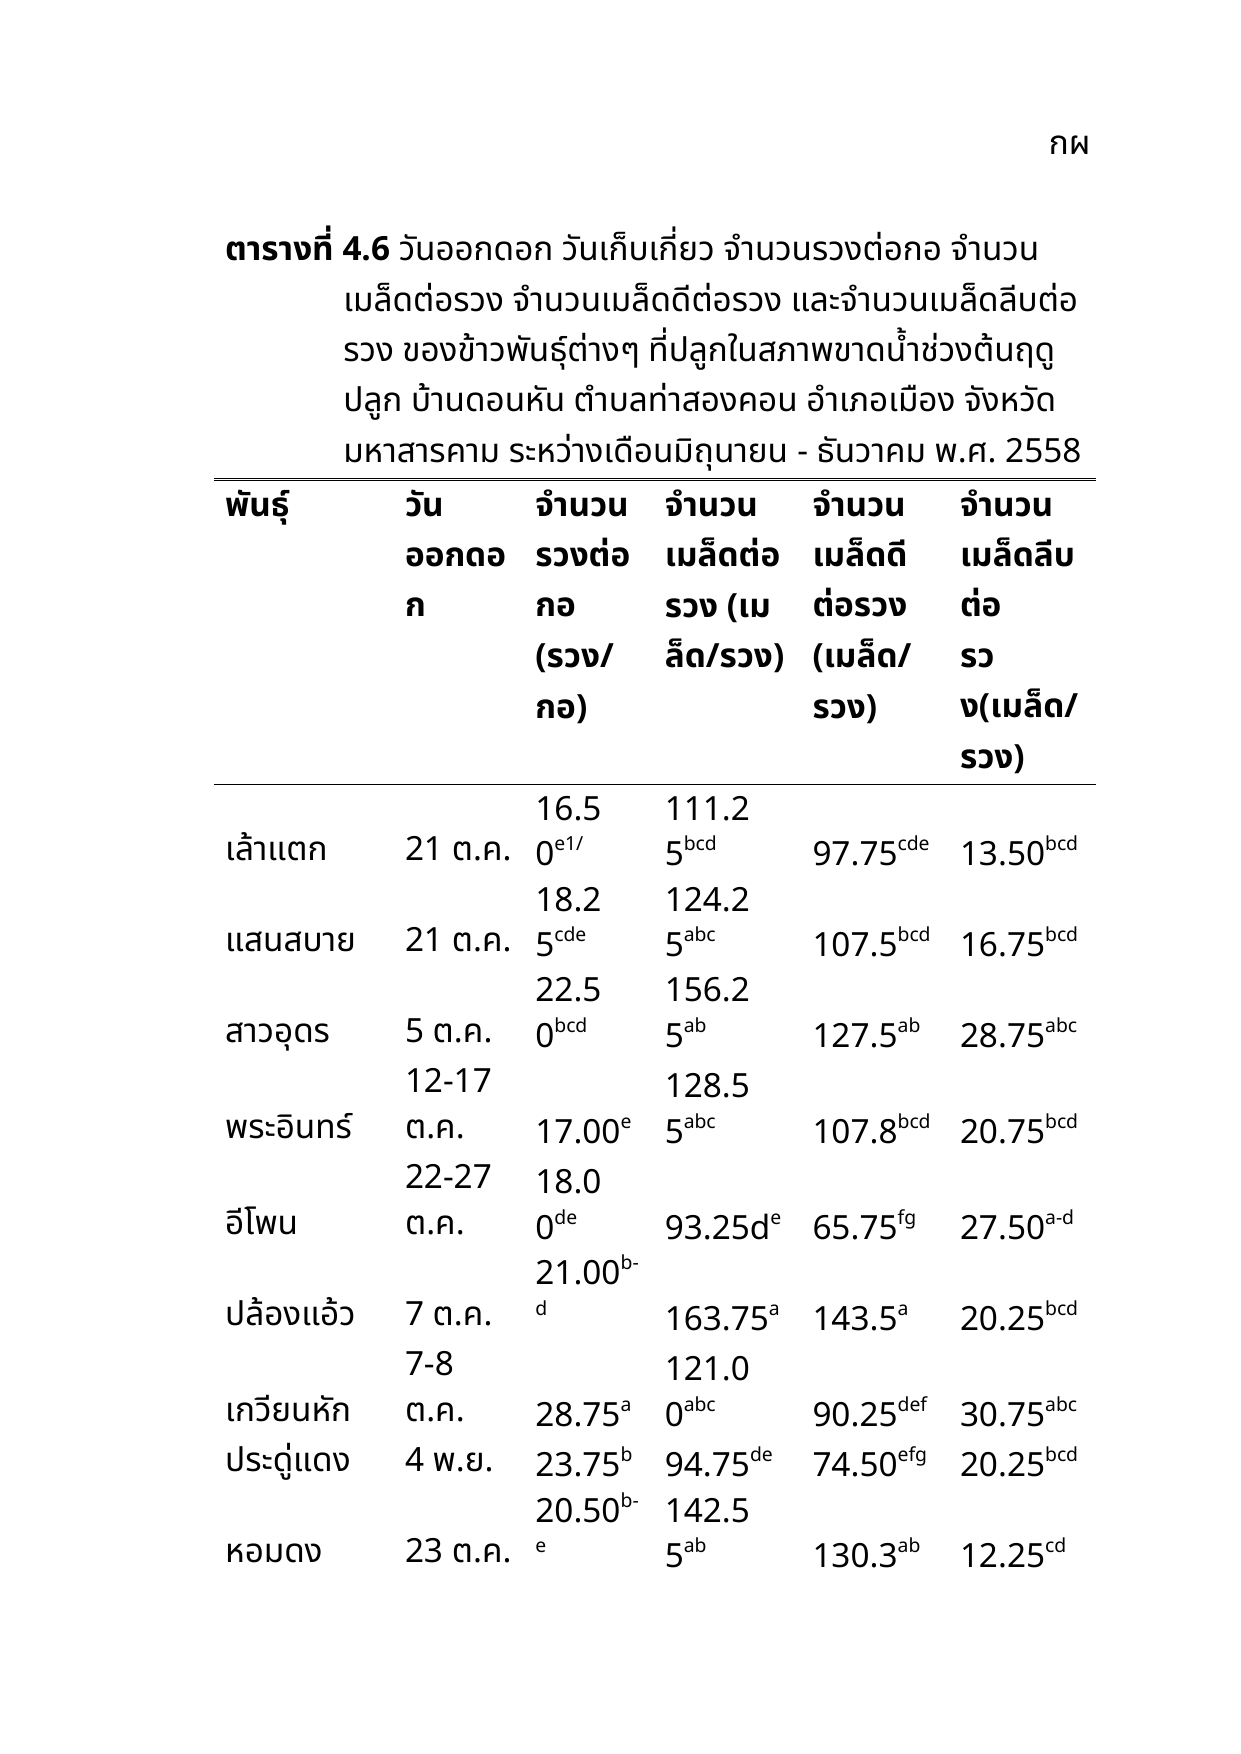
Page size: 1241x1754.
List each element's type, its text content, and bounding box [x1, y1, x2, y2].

table_cell 12.25cd [949, 1487, 1096, 1577]
table_cell เล้าแตก [214, 785, 393, 875]
table_cell 16.50e1/ [524, 785, 653, 875]
table_cell 94.75de [653, 1436, 801, 1487]
table_cell 128.55abc [653, 1057, 801, 1153]
table_cell 23.75b [524, 1436, 653, 1487]
table_cell 130.3ab [801, 1487, 948, 1577]
table_cell 121.00abc [653, 1340, 801, 1436]
table_cell 4 พ.ย. [394, 1436, 524, 1487]
table_cell 28.75abc [949, 966, 1096, 1057]
table_cell 23 ต.ค. [394, 1487, 524, 1577]
table_cell 28.75a [524, 1340, 653, 1436]
table_cell 17.00e [524, 1057, 653, 1153]
table_cell ปล้องแอ้ว [214, 1249, 393, 1340]
table_cell 16.75bcd [949, 875, 1096, 966]
table_cell 18.25cde [524, 875, 653, 966]
table_header จำนวนเมล็ดลีบต่อรวง(เมล็ด/รวง) [949, 481, 1096, 783]
table_cell 20.25bcd [949, 1249, 1096, 1340]
table_header จำนวนรวงต่อกอ (รวง/กอ) [524, 481, 653, 783]
table_header พันธุ์ [214, 481, 393, 783]
table_cell 21 ต.ค. [394, 875, 524, 966]
table_cell พระอินทร์ [214, 1057, 393, 1153]
table_cell หอมดง [214, 1487, 393, 1577]
table_cell 143.5a [801, 1249, 948, 1340]
table_cell 142.55ab [653, 1487, 801, 1577]
table_header จำนวนเมล็ดดีต่อรวง (เมล็ด/รวง) [801, 481, 948, 783]
table_cell 163.75a [653, 1249, 801, 1340]
table_header จำนวนเมล็ดต่อรวง (เมล็ด/รวง) [653, 481, 801, 783]
table_cell 107.8bcd [801, 1057, 948, 1153]
table_cell 20.50b-e [524, 1487, 653, 1577]
table_cell อีโพน [214, 1153, 393, 1249]
table_cell 30.75abc [949, 1340, 1096, 1436]
table_cell 22.50bcd [524, 966, 653, 1057]
table_cell 107.5bcd [801, 875, 948, 966]
table_cell 111.25bcd [653, 785, 801, 875]
table_cell 12-17 ต.ค. [394, 1057, 524, 1153]
table_header วันออกดอก [394, 481, 524, 783]
table_cell 13.50bcd [949, 785, 1096, 875]
table_cell 7-8 ต.ค. [394, 1340, 524, 1436]
table_cell 65.75fg [801, 1153, 948, 1249]
table_cell 97.75cde [801, 785, 948, 875]
table_cell 27.50a-d [949, 1153, 1096, 1249]
table_cell 21 ต.ค. [394, 785, 524, 875]
table_cell 90.25def [801, 1340, 948, 1436]
table_cell 93.25de [653, 1153, 801, 1249]
table_cell 18.00de [524, 1153, 653, 1249]
table_cell 7 ต.ค. [394, 1249, 524, 1340]
table_cell 127.5ab [801, 966, 948, 1057]
table_cell 20.75bcd [949, 1057, 1096, 1153]
table_cell 22-27 ต.ค. [394, 1153, 524, 1249]
table_cell 21.00b-d [524, 1249, 653, 1340]
table_cell แสนสบาย [214, 875, 393, 966]
table_cell 5 ต.ค. [394, 966, 524, 1057]
table_cell 124.25abc [653, 875, 801, 966]
text ตารางที่ 4.6 วันออกดอก วันเก็บเกี่ยว จำนวนรวงต่อกอ จำนวนเมล็ดต่อรวง จำนวนเมล็ดดีต่อรวง และจำนวนเมล็ดลีบต่อรวง ของข้าวพันธุ์ต่างๆ ที่ปลูกในสภาพขาดน้ำช่วงต้นฤดูปลูก บ้านดอนหัน ตำบลท่าสองคอน อำเภอเมือง จังหวัดมหาสารคาม ระหว่างเดือนมิถุนายน - ธันวาคม พ.ศ. 2558 [225, 225, 1090, 477]
table_cell สาวอุดร [214, 966, 393, 1057]
table_cell 74.50efg [801, 1436, 948, 1487]
table_cell เกวียนหัก [214, 1340, 393, 1436]
table_cell 156.25ab [653, 966, 801, 1057]
table_cell 20.25bcd [949, 1436, 1096, 1487]
table_cell ประดู่แดง [214, 1436, 393, 1487]
